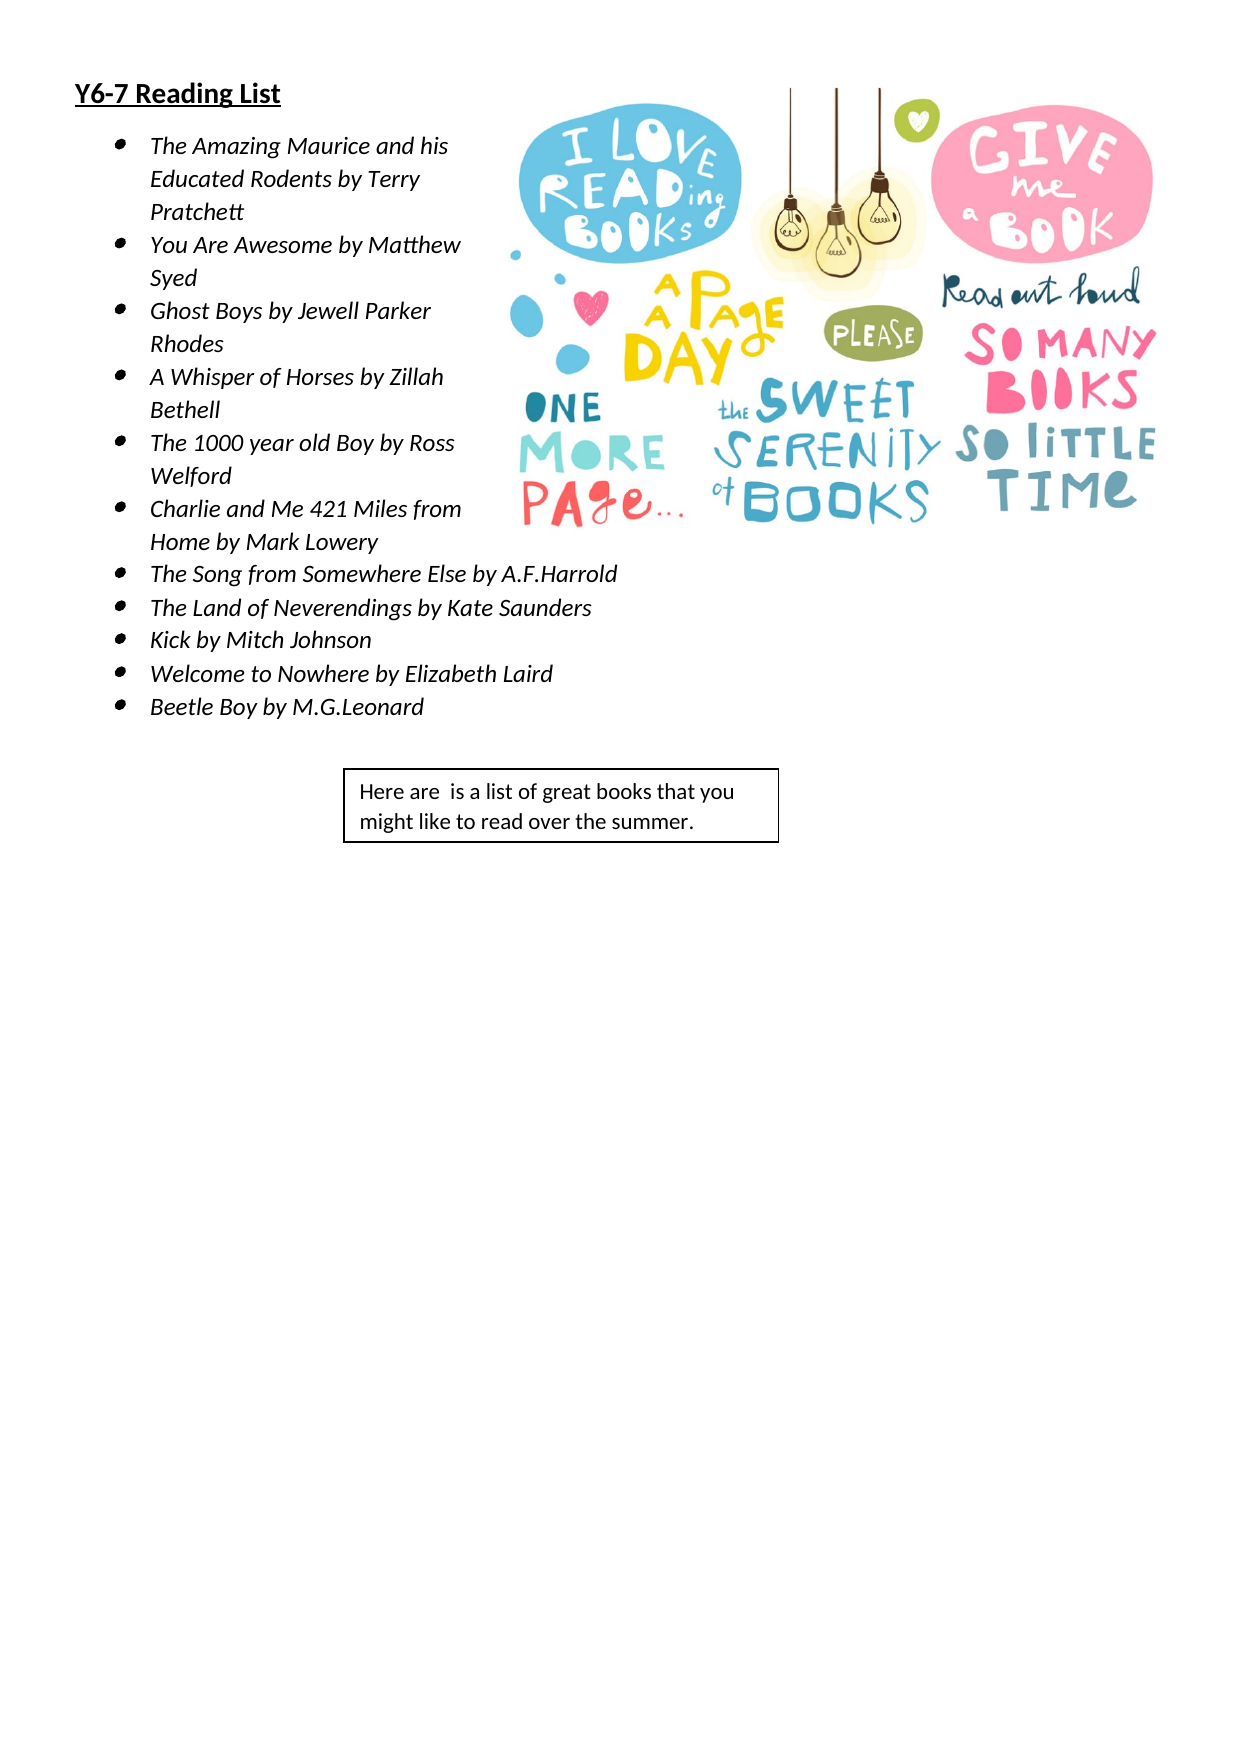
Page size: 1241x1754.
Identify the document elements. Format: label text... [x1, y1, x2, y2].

list The 1000 year old Boy by Ross Welford [112, 262, 1165, 293]
list A Whisper of Horses by Zillah Bethell [112, 229, 1165, 260]
list Welcome to Nowhere by Elizabeth Laird [112, 427, 1165, 458]
text Y6-7 Reading List [75, 75, 1165, 111]
list You Are Awesome by Matthew Syed [112, 163, 1165, 194]
list The Song from Somewhere Else by A.F.Harrold [112, 328, 1165, 359]
list Kick by Mitch Johnson [112, 394, 1165, 425]
list Beetle Boy by M.G.Leonard [112, 460, 1165, 491]
list Charlie and Me 421 Miles from Home by Mark Lowery [112, 295, 1165, 326]
list The Amazing Maurice and his Educated Rodents by Terry Pratchett [112, 130, 1165, 161]
list The Land of Neverendings by Kate Saunders [112, 361, 1165, 392]
list Ghost Boys by Jewell Parker Rhodes [112, 196, 1165, 227]
